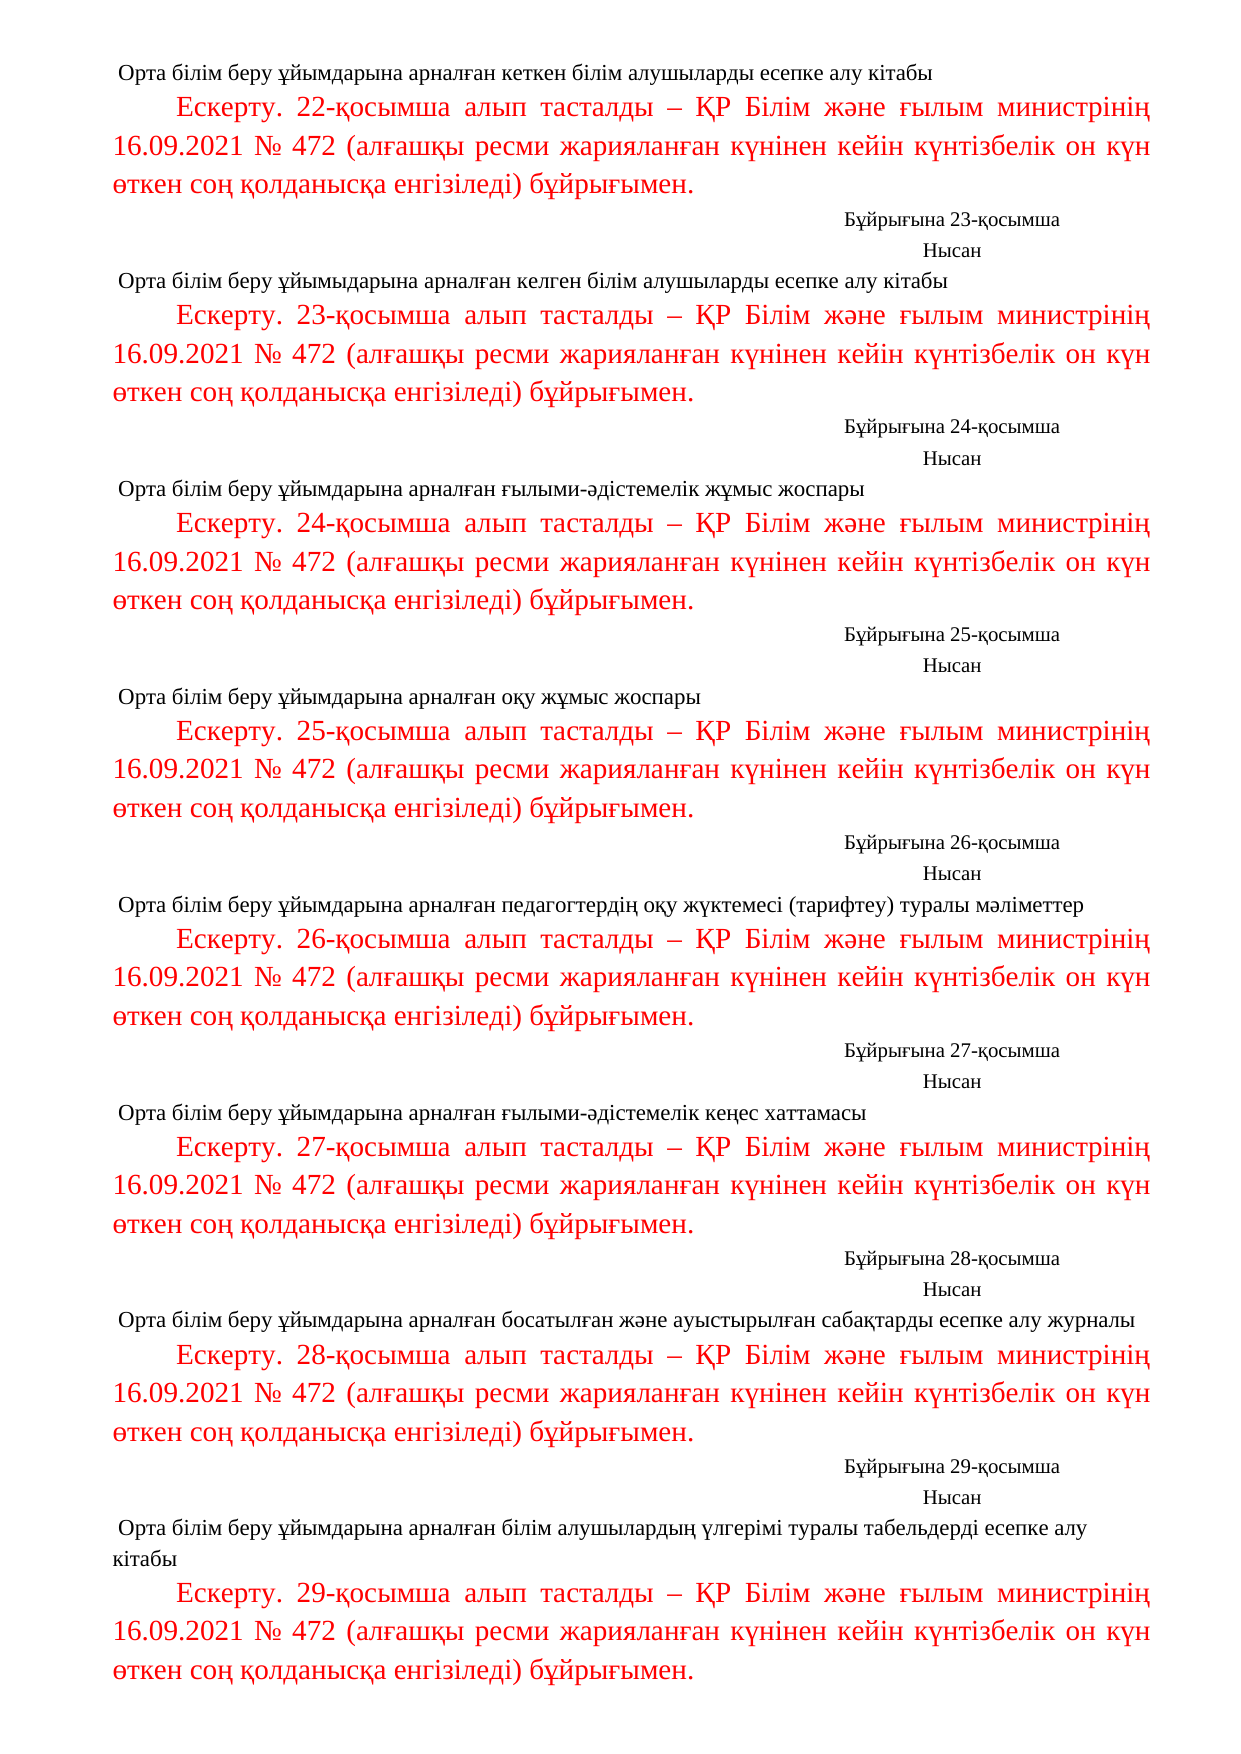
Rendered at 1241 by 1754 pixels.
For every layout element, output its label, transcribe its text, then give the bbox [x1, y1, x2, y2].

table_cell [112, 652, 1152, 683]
text Ескерту. 27-қосымша алып тасталды – ҚР Білім және ғылым министрінің 16.09.2021 № 472 (алғашқы ресми жарияланған күнінен кейін күнтізбелік он күн өткен соң қолданысқа енгізіледі) бұйрығымен. [112, 1129, 1152, 1239]
text Орта білім беру ұйымдарына арналған босатылған және ауыстырылған сабақтарды есепке алу журналы [112, 1307, 1152, 1333]
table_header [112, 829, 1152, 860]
text Орта білім беру ұйымдарына арналған ғылыми-әдістемелік жұмыс жоспары [112, 475, 1152, 501]
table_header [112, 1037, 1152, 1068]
text Ескерту. 28-қосымша алып тасталды – ҚР Білім және ғылым министрінің 16.09.2021 № 472 (алғашқы ресми жарияланған күнінен кейін күнтізбелік он күн өткен соң қолданысқа енгізіледі) бұйрығымен. [112, 1337, 1152, 1447]
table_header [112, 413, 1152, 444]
text Ескерту. 22-қосымша алып тасталды – ҚР Білім және ғылым министрінің 16.09.2021 № 472 (алғашқы ресми жарияланған күнінен кейін күнтізбелік он күн өткен соң қолданысқа енгізіледі) бұйрығымен. [112, 89, 1152, 200]
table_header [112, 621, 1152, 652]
text Ескерту. 25-қосымша алып тасталды – ҚР Білім және ғылым министрінің 16.09.2021 № 472 (алғашқы ресми жарияланған күнінен кейін күнтізбелік он күн өткен соң қолданысқа енгізіледі) бұйрығымен. [112, 713, 1152, 824]
text Ескерту. 29-қосымша алып тасталды – ҚР Білім және ғылым министрінің 16.09.2021 № 472 (алғашқы ресми жарияланған күнінен кейін күнтізбелік он күн өткен соң қолданысқа енгізіледі) бұйрығымен. [112, 1575, 1152, 1686]
text Ескерту. 23-қосымша алып тасталды – ҚР Білім және ғылым министрінің 16.09.2021 № 472 (алғашқы ресми жарияланған күнінен кейін күнтізбелік он күн өткен соң қолданысқа енгізіледі) бұйрығымен. [112, 297, 1152, 408]
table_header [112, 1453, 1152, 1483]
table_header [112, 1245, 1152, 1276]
text Орта білім беру ұйымдарына арналған педагогтердің оқу жүктемесі (тарифтеу) туралы мәліметтер [112, 891, 1152, 917]
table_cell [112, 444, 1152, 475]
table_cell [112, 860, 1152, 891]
text Орта білім беру ұйымдарына арналған оқу жұмыс жоспары [112, 683, 1152, 709]
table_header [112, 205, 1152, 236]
text Орта білім беру ұйымдарына арналған кеткен білім алушыларды есепке алу кітабы [112, 59, 1152, 85]
text Ескерту. 26-қосымша алып тасталды – ҚР Білім және ғылым министрінің 16.09.2021 № 472 (алғашқы ресми жарияланған күнінен кейін күнтізбелік он күн өткен соң қолданысқа енгізіледі) бұйрығымен. [112, 921, 1152, 1032]
text Орта білім беру ұйымдарына арналған ғылыми-әдістемелік кеңес хаттамасы [112, 1099, 1152, 1125]
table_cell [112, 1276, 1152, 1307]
text Ескерту. 24-қосымша алып тасталды – ҚР Білім және ғылым министрінің 16.09.2021 № 472 (алғашқы ресми жарияланған күнінен кейін күнтізбелік он күн өткен соң қолданысқа енгізіледі) бұйрығымен. [112, 505, 1152, 616]
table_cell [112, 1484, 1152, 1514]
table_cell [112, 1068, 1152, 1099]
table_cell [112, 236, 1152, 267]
text Орта білім беру ұйымдарына арналған білім алушылардың үлгерімі туралы табельдерді есепке алу кітабы [112, 1514, 1152, 1571]
text Орта білім беру ұйымыдарына арналған келген білім алушыларды есепке алу кітабы [112, 267, 1152, 293]
